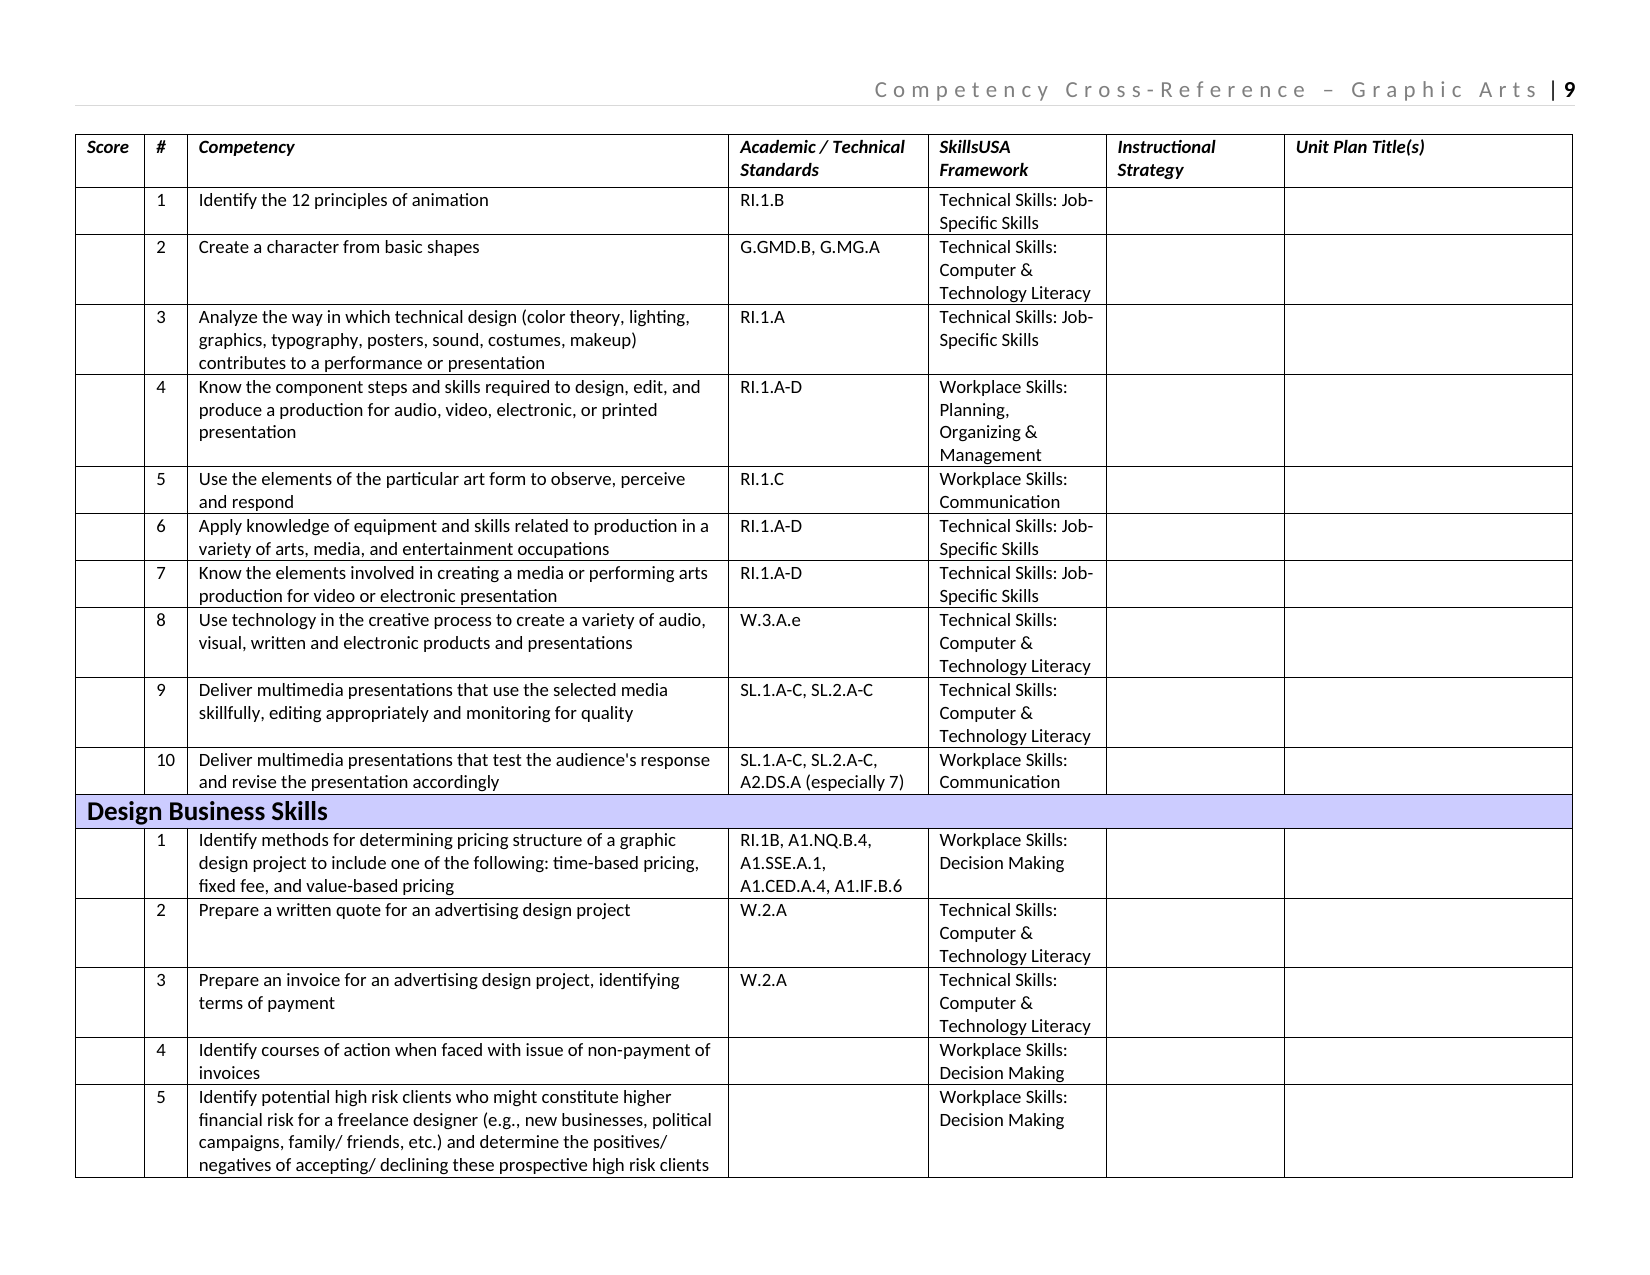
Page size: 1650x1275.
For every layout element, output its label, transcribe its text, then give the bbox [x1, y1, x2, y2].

table_cell Deliver multimedia presentations that use the selected media skillfully, editing appropriately and monitoring for quality [188, 678, 728, 747]
table_header Unit Plan Title(s) [1285, 135, 1572, 187]
table_cell SL.1.A-C, SL.2.A-C [729, 678, 928, 747]
table_cell RI.1.A-D [729, 375, 928, 466]
table_header Competency [188, 135, 728, 187]
table_cell Technical Skills: Job-Specific Skills [929, 561, 1106, 607]
table_cell [1285, 467, 1572, 513]
table_cell [1285, 748, 1572, 793]
table_cell [76, 514, 144, 560]
table_cell 2 [145, 899, 187, 967]
table_cell Workplace Skills: Decision Making [929, 829, 1106, 897]
table_header Instructional Strategy [1107, 135, 1284, 187]
table_cell Technical Skills: Job-Specific Skills [929, 305, 1106, 374]
table_cell Technical Skills: Computer & Technology Literacy [929, 968, 1106, 1037]
table_cell Workplace Skills: Decision Making [929, 1038, 1106, 1084]
table_cell RI.1.A-D [729, 514, 928, 560]
table_cell 5 [145, 1085, 187, 1177]
table_cell [1285, 1038, 1572, 1084]
table_cell Workplace Skills: Planning, Organizing & Management [929, 375, 1106, 466]
table_cell Technical Skills: Computer & Technology Literacy [929, 678, 1106, 747]
table_cell 10 [145, 748, 187, 793]
table_cell [76, 829, 144, 897]
table_header Score [76, 135, 144, 187]
table_cell [76, 467, 144, 513]
table_cell Know the elements involved in creating a media or performing arts production for video or electronic presentation [188, 561, 728, 607]
table_cell [76, 608, 144, 677]
table_cell 3 [145, 968, 187, 1037]
table_cell [729, 1085, 928, 1177]
table_cell Technical Skills: Job-Specific Skills [929, 514, 1106, 560]
table_cell W.2.A [729, 899, 928, 967]
table_cell Identify courses of action when faced with issue of non-payment of invoices [188, 1038, 728, 1084]
table_cell 3 [145, 305, 187, 374]
table_cell [76, 305, 144, 374]
table_cell 7 [145, 561, 187, 607]
table_cell 4 [145, 375, 187, 466]
table_cell Know the component steps and skills required to design, edit, and produce a production for audio, video, electronic, or printed presentation [188, 375, 728, 466]
table_cell [1107, 235, 1284, 304]
table_cell 9 [145, 678, 187, 747]
table_cell Apply knowledge of equipment and skills related to production in a variety of arts, media, and entertainment occupations [188, 514, 728, 560]
table_cell [1107, 899, 1284, 967]
table_cell [1107, 1085, 1284, 1177]
table_cell SL.1.A-C, SL.2.A-C, A2.DS.A (especially 7) [729, 748, 928, 793]
table_cell [1285, 899, 1572, 967]
table_cell [1285, 608, 1572, 677]
table_cell [76, 678, 144, 747]
table_cell RI.1.A-D [729, 561, 928, 607]
table_cell 6 [145, 514, 187, 560]
table_cell [1107, 467, 1284, 513]
table_cell [76, 899, 144, 967]
table_cell [1285, 305, 1572, 374]
table_cell [76, 375, 144, 466]
table_cell RI.1.A [729, 305, 928, 374]
table_cell [76, 561, 144, 607]
table_cell [1107, 375, 1284, 466]
table_cell [1285, 188, 1572, 234]
table_cell 1 [145, 829, 187, 897]
table_cell Workplace Skills: Communication [929, 748, 1106, 793]
table_cell Technical Skills: Computer & Technology Literacy [929, 608, 1106, 677]
table_cell 5 [145, 467, 187, 513]
table_cell [76, 1085, 144, 1177]
table_cell Analyze the way in which technical design (color theory, lighting, graphics, typography, posters, sound, costumes, makeup) contributes to a performance or presentation [188, 305, 728, 374]
table_cell [76, 1038, 144, 1084]
table_cell [729, 1038, 928, 1084]
table_cell RI.1.C [729, 467, 928, 513]
table_cell [1285, 514, 1572, 560]
table_cell [1107, 608, 1284, 677]
table_cell RI.1.B [729, 188, 928, 234]
table_cell Identify potential high risk clients who might constitute higher financial risk for a freelance designer (e.g., new businesses, political campaigns, family/ friends, etc.) and determine the positives/ negatives of accepting/ declining these prospective high risk clients [188, 1085, 728, 1177]
table_cell 1 [145, 188, 187, 234]
table_cell [1107, 748, 1284, 793]
table_cell Deliver multimedia presentations that test the audience's response and revise the presentation accordingly [188, 748, 728, 793]
table_cell Prepare an invoice for an advertising design project, identifying terms of payment [188, 968, 728, 1037]
table_cell Workplace Skills: Communication [929, 467, 1106, 513]
table_cell [1107, 305, 1284, 374]
table_cell [1285, 968, 1572, 1037]
table_cell [1107, 968, 1284, 1037]
table_cell [1285, 375, 1572, 466]
table_cell Prepare a written quote for an advertising design project [188, 899, 728, 967]
table_cell [1107, 514, 1284, 560]
table_cell Use technology in the creative process to create a variety of audio, visual, written and electronic products and presentations [188, 608, 728, 677]
table_cell Technical Skills: Computer & Technology Literacy [929, 235, 1106, 304]
table_cell Use the elements of the particular art form to observe, perceive and respond [188, 467, 728, 513]
table_cell Design Business Skills [76, 795, 1572, 828]
table_cell Technical Skills: Job-Specific Skills [929, 188, 1106, 234]
table_cell [1285, 1085, 1572, 1177]
table_cell Technical Skills: Computer & Technology Literacy [929, 899, 1106, 967]
table_cell Create a character from basic shapes [188, 235, 728, 304]
table_cell [1107, 561, 1284, 607]
table_cell 8 [145, 608, 187, 677]
table_cell [1107, 1038, 1284, 1084]
table_cell [1107, 829, 1284, 897]
table_cell [1285, 235, 1572, 304]
table_cell W.3.A.e [729, 608, 928, 677]
table_cell G.GMD.B, G.MG.A [729, 235, 928, 304]
table_cell RI.1B, A1.NQ.B.4, A1.SSE.A.1, A1.CED.A.4, A1.IF.B.6 [729, 829, 928, 897]
table_cell Identify methods for determining pricing structure of a graphic design project to include one of the following: time-based pricing, fixed fee, and value-based pricing [188, 829, 728, 897]
table_cell Identify the 12 principles of animation [188, 188, 728, 234]
table_cell [1107, 188, 1284, 234]
table_cell [1285, 561, 1572, 607]
table_cell [76, 235, 144, 304]
table_cell [76, 188, 144, 234]
table_cell W.2.A [729, 968, 928, 1037]
table_header SkillsUSA Framework [929, 135, 1106, 187]
table_cell 2 [145, 235, 187, 304]
table_header # [145, 135, 187, 187]
table_header Academic / Technical Standards [729, 135, 928, 187]
table_cell [76, 748, 144, 793]
table_cell 4 [145, 1038, 187, 1084]
table_cell [1285, 678, 1572, 747]
table_cell [76, 968, 144, 1037]
table_cell Workplace Skills: Decision Making [929, 1085, 1106, 1177]
table_cell [1285, 829, 1572, 897]
table_cell [1107, 678, 1284, 747]
